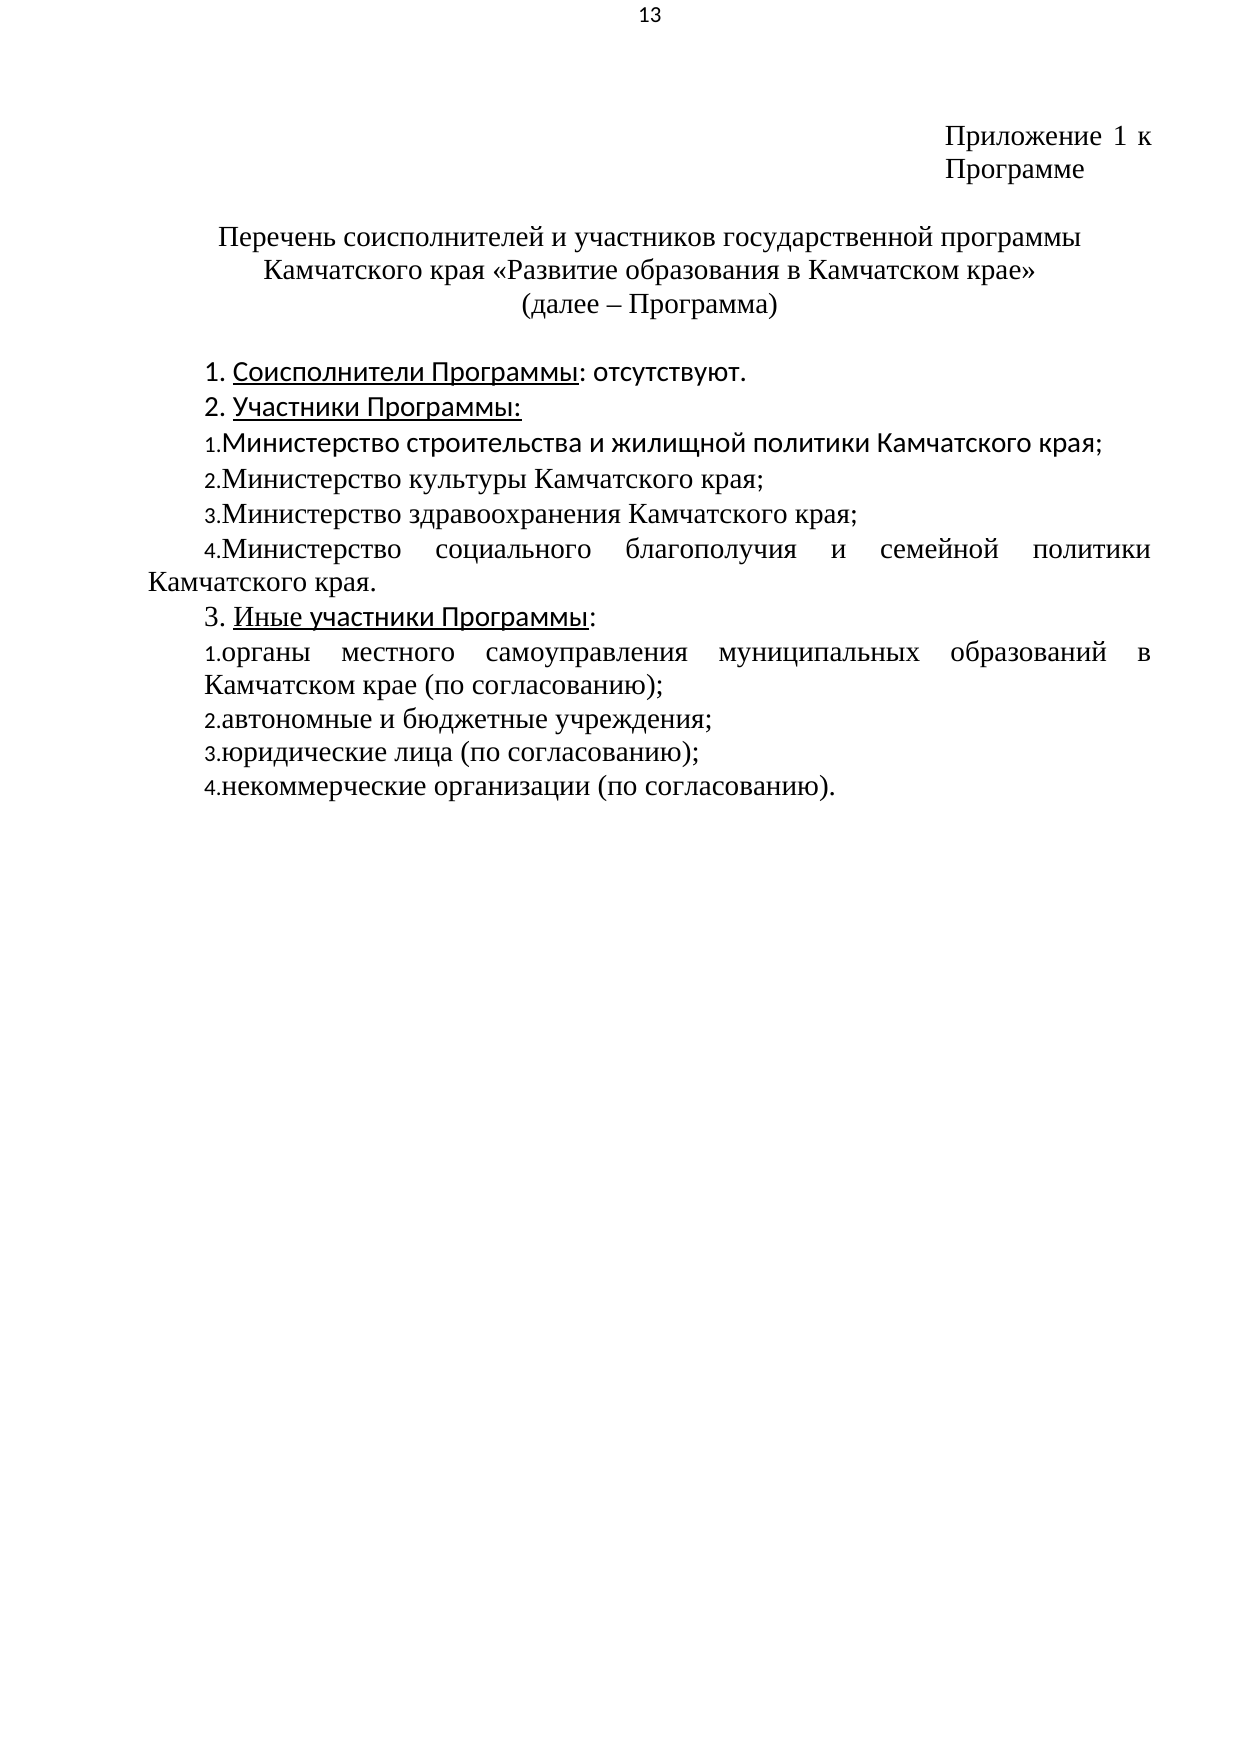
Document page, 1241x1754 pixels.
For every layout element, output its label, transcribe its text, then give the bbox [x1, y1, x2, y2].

list автономные и бюджетные учреждения; [204, 701, 1152, 734]
list органы местного самоуправления муниципальных образований в Камчатском крае (по согласованию); [204, 634, 1152, 701]
list Министерство социального благополучия и семейной политики Камчатского края. [148, 531, 1152, 598]
list Министерство здравоохранения Камчатского края; [148, 495, 1152, 531]
text (далее – Программа) [148, 286, 1152, 319]
list юридические лица (по согласованию); [204, 734, 1152, 768]
list Министерство строительства и жилищной политики Камчатского края; [148, 424, 1152, 460]
text 2. Участники Программы: [148, 388, 1152, 424]
list Приложение 1 к Программе [944, 118, 1152, 185]
list некоммерческие организации (по согласованию). [204, 768, 1152, 801]
text 1. Соисполнители Программы: отсутствуют. [148, 353, 1152, 388]
text 3. Иные участники Программы: [204, 598, 1152, 634]
list Министерство культуры Камчатского края; [148, 460, 1152, 495]
text Перечень соисполнителей и участников государственной программы Камчатского края «Развитие образования в Камчатском крае» [148, 219, 1152, 286]
